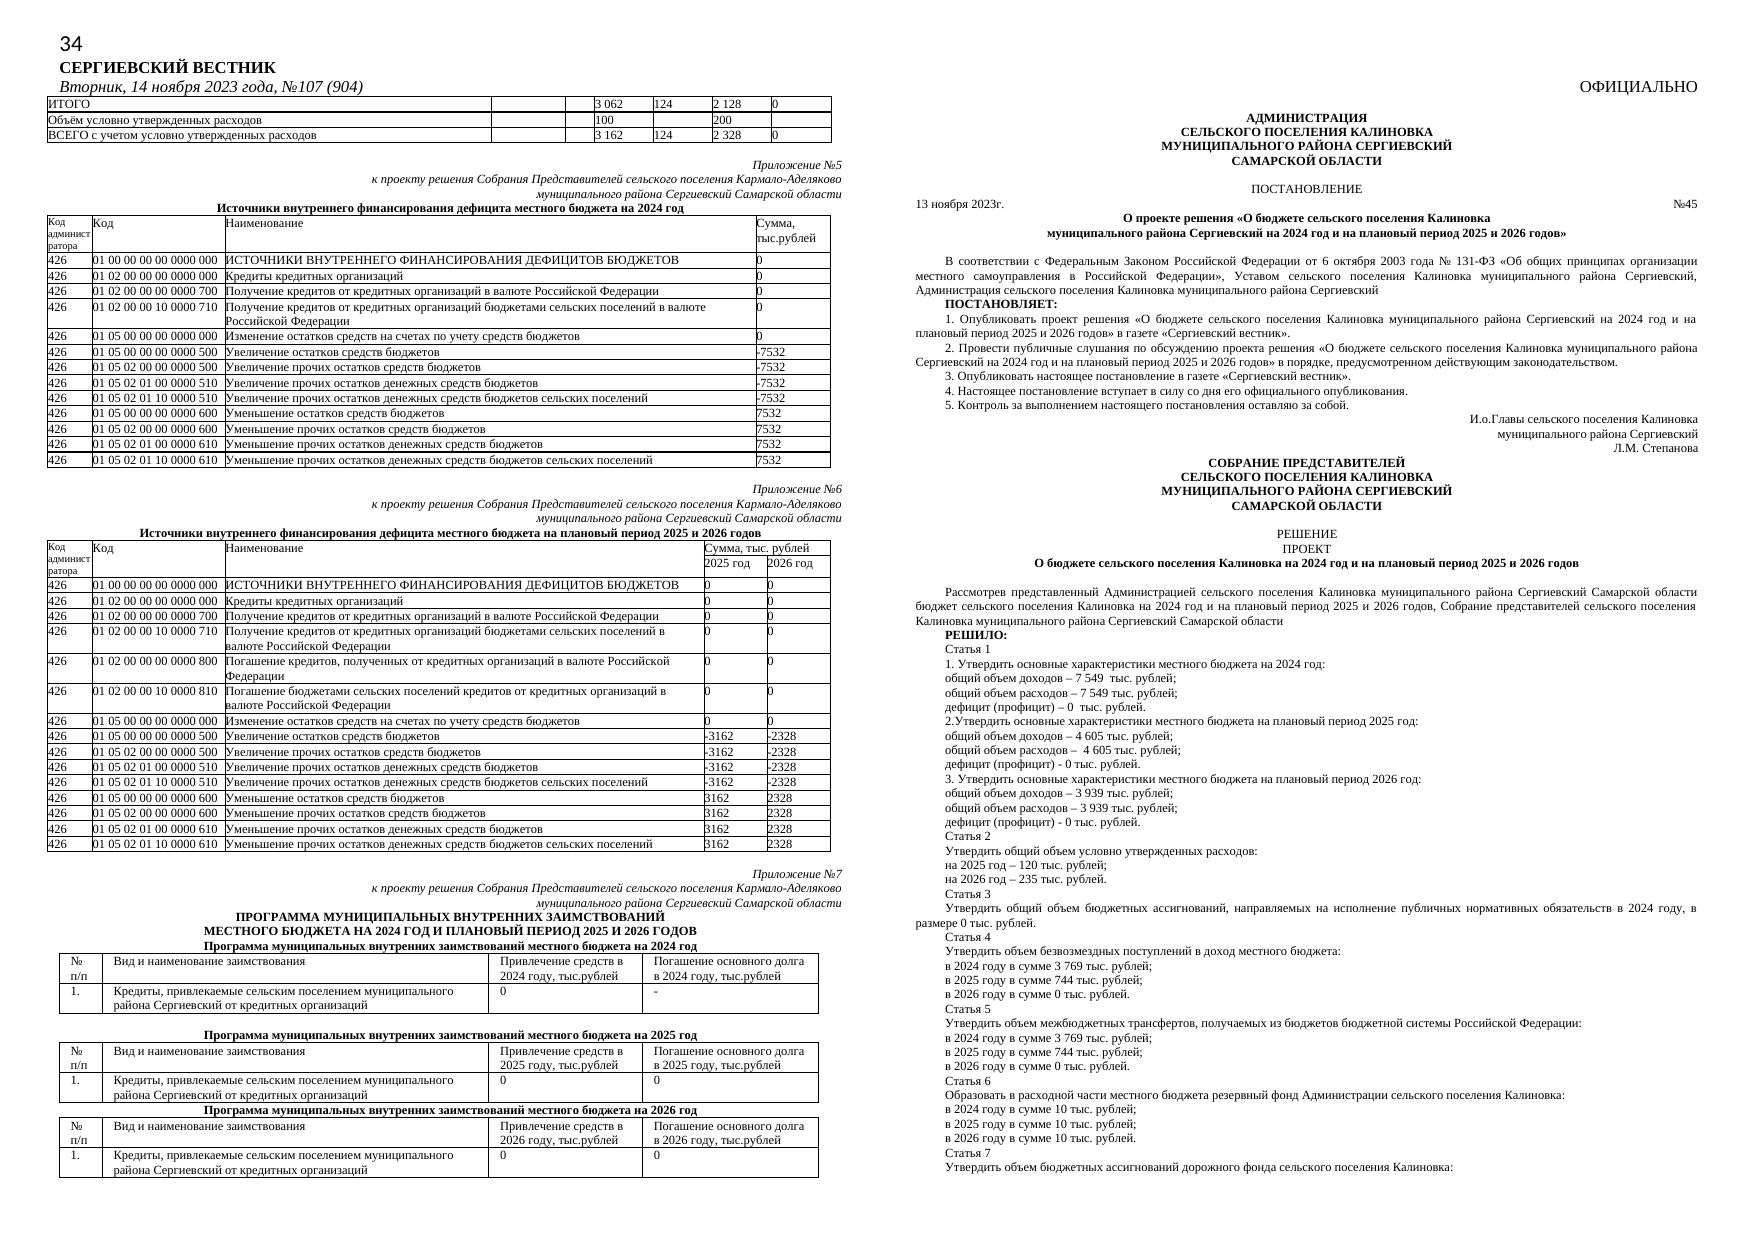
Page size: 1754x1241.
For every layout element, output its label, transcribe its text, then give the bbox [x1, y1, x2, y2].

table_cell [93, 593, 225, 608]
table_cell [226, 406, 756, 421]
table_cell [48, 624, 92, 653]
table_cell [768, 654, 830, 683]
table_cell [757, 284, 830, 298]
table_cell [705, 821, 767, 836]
text САМАРСКОЙ ОБЛАСТИ [915, 153, 1698, 168]
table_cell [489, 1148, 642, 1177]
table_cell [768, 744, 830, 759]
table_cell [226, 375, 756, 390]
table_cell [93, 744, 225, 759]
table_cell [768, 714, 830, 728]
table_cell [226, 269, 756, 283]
text общий объем доходов – 7 549 тыс. рублей; [915, 671, 1698, 685]
text Приложение №6 [59, 482, 842, 497]
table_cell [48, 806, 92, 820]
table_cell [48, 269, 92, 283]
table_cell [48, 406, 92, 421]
text муниципального района Сергиевский Самарской области [59, 895, 842, 910]
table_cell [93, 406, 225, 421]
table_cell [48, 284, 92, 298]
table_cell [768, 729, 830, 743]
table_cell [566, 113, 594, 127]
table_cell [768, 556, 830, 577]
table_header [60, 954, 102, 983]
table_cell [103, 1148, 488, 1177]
text общий объем расходов – 4 605 тыс. рублей; [915, 743, 1698, 757]
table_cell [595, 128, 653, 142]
text Утвердить объем безвозмездных поступлений в доход местного бюджета: [915, 944, 1698, 958]
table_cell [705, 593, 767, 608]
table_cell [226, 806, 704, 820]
text МУНИЦИПАЛЬНОГО РАЙОНА СЕРГИЕВСКИЙ [915, 139, 1698, 153]
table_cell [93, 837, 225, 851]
text дефицит (профицит) - 0 тыс. рублей. [915, 757, 1698, 772]
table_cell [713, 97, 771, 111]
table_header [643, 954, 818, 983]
text 5. Контроль за выполнением настоящего постановления оставляю за собой. [915, 398, 1698, 412]
text в 2025 году в сумме 744 тыс. рублей; [915, 1045, 1698, 1059]
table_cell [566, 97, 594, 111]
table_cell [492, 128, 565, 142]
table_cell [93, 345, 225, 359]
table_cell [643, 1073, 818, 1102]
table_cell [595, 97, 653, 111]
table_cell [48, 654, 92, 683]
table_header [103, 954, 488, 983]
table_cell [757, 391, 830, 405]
text Статья 2 [915, 829, 1698, 843]
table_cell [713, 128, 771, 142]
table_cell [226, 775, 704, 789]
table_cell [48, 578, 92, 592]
text в 2024 году в сумме 3 769 тыс. рублей; [915, 958, 1698, 973]
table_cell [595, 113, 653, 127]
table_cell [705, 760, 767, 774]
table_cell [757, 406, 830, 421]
text Образовать в расходной части местного бюджета резервный фонд Администрации сельского поселения Калиновка: [915, 1088, 1698, 1102]
text Статья 7 [915, 1145, 1698, 1160]
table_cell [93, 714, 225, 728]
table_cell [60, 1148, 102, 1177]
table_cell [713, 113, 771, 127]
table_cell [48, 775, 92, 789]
text О проекте решения «О бюджете сельского поселения Калиновка [915, 211, 1698, 225]
text 2.Утвердить основные характеристики местного бюджета на плановый период 2025 год: [915, 714, 1698, 728]
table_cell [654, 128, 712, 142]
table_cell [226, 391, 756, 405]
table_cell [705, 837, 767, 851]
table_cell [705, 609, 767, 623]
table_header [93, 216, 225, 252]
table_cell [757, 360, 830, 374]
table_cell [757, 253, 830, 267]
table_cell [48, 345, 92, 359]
text общий объем расходов – 3 939 тыс. рублей; [915, 800, 1698, 815]
text к проекту решения Собрания Представителей сельского поселения Кармало-Аделяково [59, 881, 842, 895]
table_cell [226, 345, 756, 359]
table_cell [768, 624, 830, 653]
text Статья 4 [915, 930, 1698, 944]
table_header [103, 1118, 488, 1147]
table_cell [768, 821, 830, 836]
text муниципального района Сергиевский на 2024 год и на плановый период 2025 и 2026 годов» [915, 225, 1698, 240]
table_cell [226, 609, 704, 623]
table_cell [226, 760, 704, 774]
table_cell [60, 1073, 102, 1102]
text к проекту решения Собрания Представителей сельского поселения Кармало-Аделяково [59, 172, 842, 186]
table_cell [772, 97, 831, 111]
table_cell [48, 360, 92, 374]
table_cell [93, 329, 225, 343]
text ПОСТАНОВЛЯЕТ: [915, 297, 1698, 312]
text Программа муниципальных внутренних заимствований местного бюджета на 2025 год [59, 1028, 842, 1042]
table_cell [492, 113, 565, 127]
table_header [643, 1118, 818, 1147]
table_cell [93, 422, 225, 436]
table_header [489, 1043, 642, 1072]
text Источники внутреннего финансирования дефицита местного бюджета на 2024 год [59, 201, 842, 215]
text в 2024 году в сумме 10 тыс. рублей; [915, 1102, 1698, 1117]
text ПРОЕКТ [915, 542, 1698, 556]
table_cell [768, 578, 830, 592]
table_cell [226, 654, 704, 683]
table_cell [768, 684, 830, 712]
text В соответствии с Федеральным Законом Российской Федерации от 6 октября 2003 года № 131-ФЗ «Об общих принципах организации местного самоуправления в Российской Федерации», Уставом сельского поселения Калиновка муниципального района Сергиевский, Администрация сельского поселения Калиновка муниципального района Сергиевский [915, 254, 1698, 297]
text Статья 6 [915, 1073, 1698, 1088]
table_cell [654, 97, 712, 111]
text к проекту решения Собрания Представителей сельского поселения Кармало-Аделяково [59, 497, 842, 511]
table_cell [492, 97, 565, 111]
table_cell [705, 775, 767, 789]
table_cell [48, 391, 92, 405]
text СОБРАНИЕ ПРЕДСТАВИТЕЛЕЙ [915, 455, 1698, 470]
text Л.М. Степанова [915, 441, 1698, 455]
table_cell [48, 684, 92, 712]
text общий объем доходов – 4 605 тыс. рублей; [915, 728, 1698, 743]
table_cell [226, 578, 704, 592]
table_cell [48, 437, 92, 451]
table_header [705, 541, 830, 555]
text СЕЛЬСКОГО ПОСЕЛЕНИЯ КАЛИНОВКА [915, 470, 1698, 484]
text Рассмотрев представленный Администрацией сельского поселения Калиновка муниципального района Сергиевский Самарской области бюджет сельского поселения Калиновка на 2024 год и на плановый период 2025 и 2026 годов, Собрание представителей сельского поселения Калиновка муниципального района Сергиевский Самарской области [915, 585, 1698, 628]
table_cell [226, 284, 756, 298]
text МЕСТНОГО БЮДЖЕТА НА 2024 ГОД И ПЛАНОВЫЙ ПЕРИОД 2025 И 2026 ГОДОВ [59, 924, 842, 938]
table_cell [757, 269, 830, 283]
text СЕЛЬСКОГО ПОСЕЛЕНИЯ КАЛИНОВКА [915, 125, 1698, 139]
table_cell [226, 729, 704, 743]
text в 2025 году в сумме 10 тыс. рублей; [915, 1117, 1698, 1131]
text САМАРСКОЙ ОБЛАСТИ [915, 498, 1698, 513]
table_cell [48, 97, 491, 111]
text Приложение №5 [59, 158, 842, 172]
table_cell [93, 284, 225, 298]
text 3. Утвердить основные характеристики местного бюджета на плановый период 2026 год: [915, 772, 1698, 786]
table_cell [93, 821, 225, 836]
text РЕШЕНИЕ [915, 527, 1698, 542]
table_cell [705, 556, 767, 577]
text дефицит (профицит) - 0 тыс. рублей. [915, 815, 1698, 829]
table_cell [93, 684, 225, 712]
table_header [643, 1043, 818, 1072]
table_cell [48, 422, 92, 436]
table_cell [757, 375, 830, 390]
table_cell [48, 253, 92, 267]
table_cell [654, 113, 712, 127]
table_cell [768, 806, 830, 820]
text общий объем расходов – 7 549 тыс. рублей; [915, 685, 1698, 700]
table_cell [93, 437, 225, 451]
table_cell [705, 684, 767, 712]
text 4. Настоящее постановление вступает в силу со дня его официального опубликования. [915, 383, 1698, 398]
text 1. Утвердить основные характеристики местного бюджета на 2024 год: [915, 657, 1698, 671]
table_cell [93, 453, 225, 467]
text Приложение №7 [59, 867, 842, 881]
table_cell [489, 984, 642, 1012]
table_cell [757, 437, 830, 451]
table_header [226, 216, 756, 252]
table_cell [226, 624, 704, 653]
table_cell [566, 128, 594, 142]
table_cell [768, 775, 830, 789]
text 1. Опубликовать проект решения «О бюджете сельского поселения Калиновка муниципального района Сергиевский на 2024 год и на плановый период 2025 и 2026 годов» в газете «Сергиевский вестник». [915, 312, 1698, 340]
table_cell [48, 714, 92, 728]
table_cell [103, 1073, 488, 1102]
text на 2025 год – 120 тыс. рублей; [915, 858, 1698, 872]
text Программа муниципальных внутренних заимствований местного бюджета на 2024 год [59, 938, 842, 953]
text муниципального района Сергиевский [915, 427, 1698, 441]
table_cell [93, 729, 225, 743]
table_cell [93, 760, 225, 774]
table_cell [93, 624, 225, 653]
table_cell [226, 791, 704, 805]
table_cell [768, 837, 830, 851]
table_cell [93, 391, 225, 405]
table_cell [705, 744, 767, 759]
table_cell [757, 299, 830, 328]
text Утвердить общий объем бюджетных ассигнований, направляемых на исполнение публичных нормативных обязательств в 2024 году, в размере 0 тыс. рублей. [915, 901, 1698, 930]
text 13 ноября 2023г. №45 [915, 197, 1698, 211]
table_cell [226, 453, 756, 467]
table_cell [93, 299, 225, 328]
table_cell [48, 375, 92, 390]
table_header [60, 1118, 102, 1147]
text 3. Опубликовать настоящее постановление в газете «Сергиевский вестник». [915, 369, 1698, 383]
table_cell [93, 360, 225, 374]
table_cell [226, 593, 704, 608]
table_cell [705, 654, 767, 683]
text Статья 1 [915, 642, 1698, 657]
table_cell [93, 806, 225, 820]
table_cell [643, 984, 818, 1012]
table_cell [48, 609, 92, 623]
text муниципального района Сергиевский Самарской области [59, 511, 842, 525]
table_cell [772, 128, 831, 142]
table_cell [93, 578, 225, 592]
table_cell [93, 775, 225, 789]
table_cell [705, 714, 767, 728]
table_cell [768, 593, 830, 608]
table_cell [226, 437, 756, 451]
text муниципального района Сергиевский Самарской области [59, 186, 842, 201]
text общий объем доходов – 3 939 тыс. рублей; [915, 786, 1698, 800]
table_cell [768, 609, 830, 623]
text РЕШИЛО: [915, 628, 1698, 642]
text ПРОГРАММА МУНИЦИПАЛЬНЫХ ВНУТРЕННИХ ЗАИМСТВОВАНИЙ [59, 910, 842, 924]
text Источники внутреннего финансирования дефицита местного бюджета на плановый период 2025 и 2026 годов [59, 525, 842, 540]
text в 2026 году в сумме 0 тыс. рублей. [915, 1059, 1698, 1073]
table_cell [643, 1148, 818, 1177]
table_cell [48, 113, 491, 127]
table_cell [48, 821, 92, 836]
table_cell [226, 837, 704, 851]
text 2. Провести публичные слушания по обсуждению проекта решения «О бюджете сельского поселения Калиновка муниципального района Сергиевский на 2024 год и на плановый период 2025 и 2026 годов» в порядке, предусмотренном действующим законодательством. [915, 340, 1698, 369]
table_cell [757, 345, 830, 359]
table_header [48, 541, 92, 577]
text в 2025 году в сумме 744 тыс. рублей; [915, 973, 1698, 987]
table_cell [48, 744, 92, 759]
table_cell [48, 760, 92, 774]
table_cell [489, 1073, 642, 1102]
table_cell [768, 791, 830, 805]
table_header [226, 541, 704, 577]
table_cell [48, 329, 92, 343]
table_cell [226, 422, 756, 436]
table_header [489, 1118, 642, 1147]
text Программа муниципальных внутренних заимствований местного бюджета на 2026 год [59, 1103, 842, 1117]
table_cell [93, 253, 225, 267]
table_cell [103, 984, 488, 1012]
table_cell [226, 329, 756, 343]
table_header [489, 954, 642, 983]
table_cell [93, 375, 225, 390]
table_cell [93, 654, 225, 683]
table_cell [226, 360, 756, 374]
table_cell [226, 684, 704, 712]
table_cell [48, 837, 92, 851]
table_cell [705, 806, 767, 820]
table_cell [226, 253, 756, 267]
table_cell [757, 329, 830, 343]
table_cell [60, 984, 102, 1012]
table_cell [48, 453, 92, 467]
text О бюджете сельского поселения Калиновка на 2024 год и на плановый период 2025 и 2026 годов [915, 556, 1698, 570]
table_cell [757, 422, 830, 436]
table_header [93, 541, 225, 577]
text ПОСТАНОВЛЕНИЕ [915, 182, 1698, 197]
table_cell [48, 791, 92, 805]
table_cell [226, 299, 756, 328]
text АДМИНИСТРАЦИЯ [915, 110, 1698, 125]
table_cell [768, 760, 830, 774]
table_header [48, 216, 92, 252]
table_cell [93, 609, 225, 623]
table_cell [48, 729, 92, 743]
text Утвердить объем бюджетных ассигнований дорожного фонда сельского поселения Калиновка: [915, 1160, 1698, 1174]
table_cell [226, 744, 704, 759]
text на 2026 год – 235 тыс. рублей. [915, 872, 1698, 887]
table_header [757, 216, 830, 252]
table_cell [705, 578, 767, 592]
text Утвердить объем межбюджетных трансфертов, получаемых из бюджетов бюджетной системы Российской Федерации: [915, 1016, 1698, 1030]
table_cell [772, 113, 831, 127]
text МУНИЦИПАЛЬНОГО РАЙОНА СЕРГИЕВСКИЙ [915, 484, 1698, 498]
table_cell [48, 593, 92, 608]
text в 2026 году в сумме 0 тыс. рублей. [915, 987, 1698, 1002]
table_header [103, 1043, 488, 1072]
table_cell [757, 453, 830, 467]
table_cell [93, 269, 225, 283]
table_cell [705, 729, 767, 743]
text И.о.Главы сельского поселения Калиновка [915, 412, 1698, 427]
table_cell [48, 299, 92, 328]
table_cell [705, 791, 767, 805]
text в 2024 году в сумме 3 769 тыс. рублей; [915, 1030, 1698, 1045]
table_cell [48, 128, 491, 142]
text в 2026 году в сумме 10 тыс. рублей. [915, 1131, 1698, 1145]
text Статья 5 [915, 1002, 1698, 1016]
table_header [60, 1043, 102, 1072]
text Статья 3 [915, 887, 1698, 901]
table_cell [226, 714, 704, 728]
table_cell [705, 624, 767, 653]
text дефицит (профицит) – 0 тыс. рублей. [915, 700, 1698, 714]
text Утвердить общий объем условно утвержденных расходов: [915, 843, 1698, 858]
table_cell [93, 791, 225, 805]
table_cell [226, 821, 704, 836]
